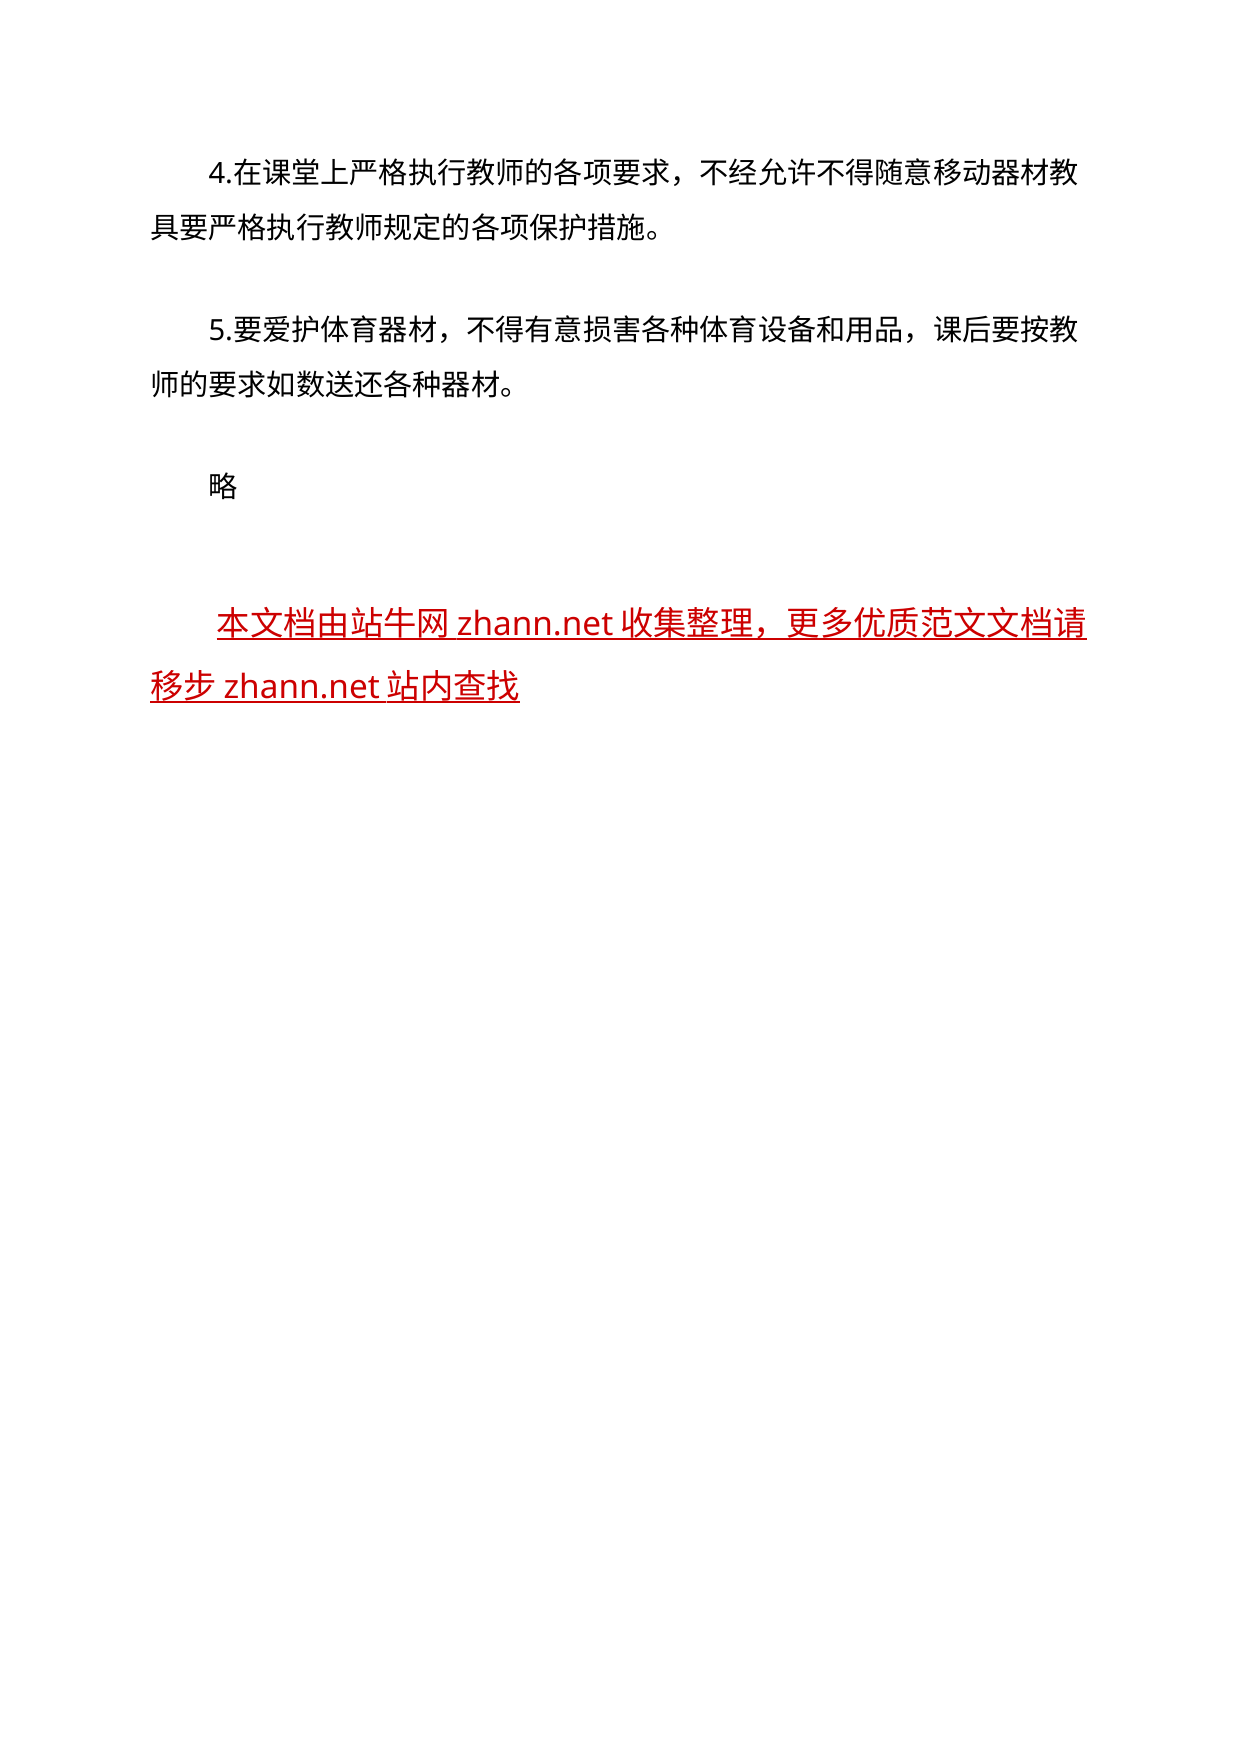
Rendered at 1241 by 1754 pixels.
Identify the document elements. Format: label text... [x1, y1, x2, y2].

text 略 [150, 463, 1090, 506]
text 5.要爱护体育器材，不得有意损害各种体育设备和用品，课后要按教师的要求如数送还各种器材。 [150, 307, 1090, 404]
text 本文档由站牛网zhann.net收集整理，更多优质范文文档请移步zhann.net站内查找 [150, 597, 1090, 708]
text 4.在课堂上严格执行教师的各项要求，不经允许不得随意移动器材教具要严格执行教师规定的各项保护措施。 [150, 150, 1090, 247]
